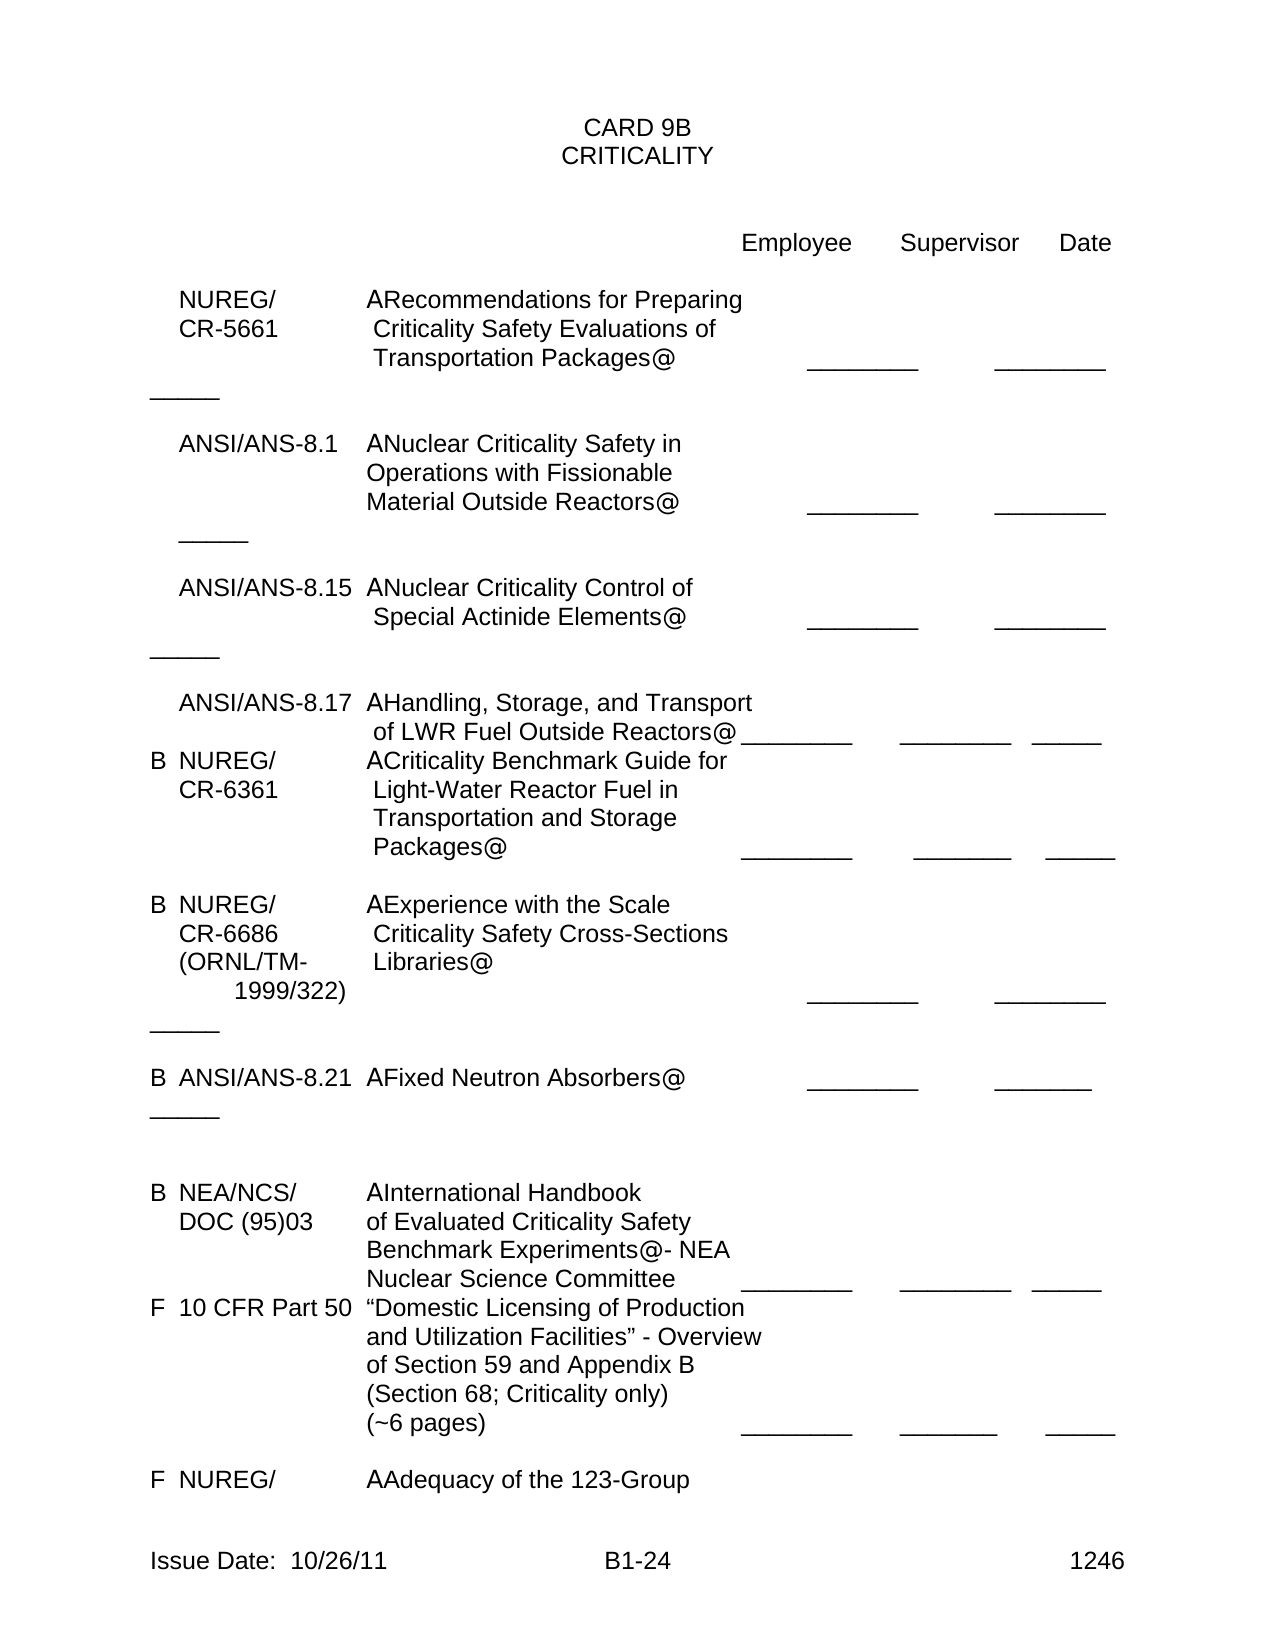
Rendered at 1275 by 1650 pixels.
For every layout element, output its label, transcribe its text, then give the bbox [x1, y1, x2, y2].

text (ORNL/TM- Libraries 1999/322) ________ ________ _____ [150, 947, 1125, 1034]
text Benchmark Experiments- NEA [150, 1235, 1125, 1264]
text Transportation Packages ________ ________ _____ [150, 343, 1125, 400]
text of Section 59 and Appendix B [150, 1350, 1125, 1379]
text Operations with Fissionable [150, 458, 1125, 487]
text Packages ________ _______ _____ [150, 832, 1125, 861]
text Employee Supervisor Date [150, 227, 1125, 256]
text and Utilization Facilities” - Overview [150, 1322, 1125, 1350]
text B NUREG/ Experience with the Scale [150, 890, 1125, 919]
text ANSI/ANS-8.1 Nuclear Criticality Safety in [150, 429, 1125, 458]
text B NUREG/ Criticality Benchmark Guide for [150, 746, 1125, 775]
text F NUREG/ Adequacy of the 123-Group [150, 1465, 1125, 1494]
text of LWR Fuel Outside Reactors ________ ________ _____ [150, 717, 1125, 746]
text CR-6361 Light-Water Reactor Fuel in [150, 775, 1125, 803]
text NUREG/ Recommendations for Preparing [150, 285, 1125, 314]
text F 10 CFR Part 50 “Domestic Licensing of Production [150, 1293, 1125, 1322]
text Transportation and Storage [150, 803, 1125, 832]
text (~6 pages) ________ _______ _____ [150, 1408, 1125, 1437]
text CR-5661 Criticality Safety Evaluations of [150, 314, 1125, 343]
text CARD 9B [150, 112, 1125, 141]
text (Section 68; Criticality only) [150, 1379, 1125, 1408]
text CR-6686 Criticality Safety Cross-Sections [150, 919, 1125, 947]
text ANSI/ANS-8.17 Handling, Storage, and Transport [150, 688, 1125, 717]
text B NEA/NCS/ International Handbook [150, 1178, 1125, 1206]
text Special Actinide Elements ________ ________ _____ [150, 602, 1125, 659]
text DOC (95)03 of Evaluated Criticality Safety [150, 1206, 1125, 1235]
text Nuclear Science Committee ________ ________ _____ [150, 1264, 1125, 1293]
text B ANSI/ANS-8.21 Fixed Neutron Absorbers ________ _______ _____ [150, 1062, 1125, 1120]
text Material Outside Reactors ________ ________ _____ [150, 487, 1125, 544]
text CRITICALITY [150, 141, 1125, 170]
text ANSI/ANS-8.15 Nuclear Criticality Control of [150, 573, 1125, 602]
